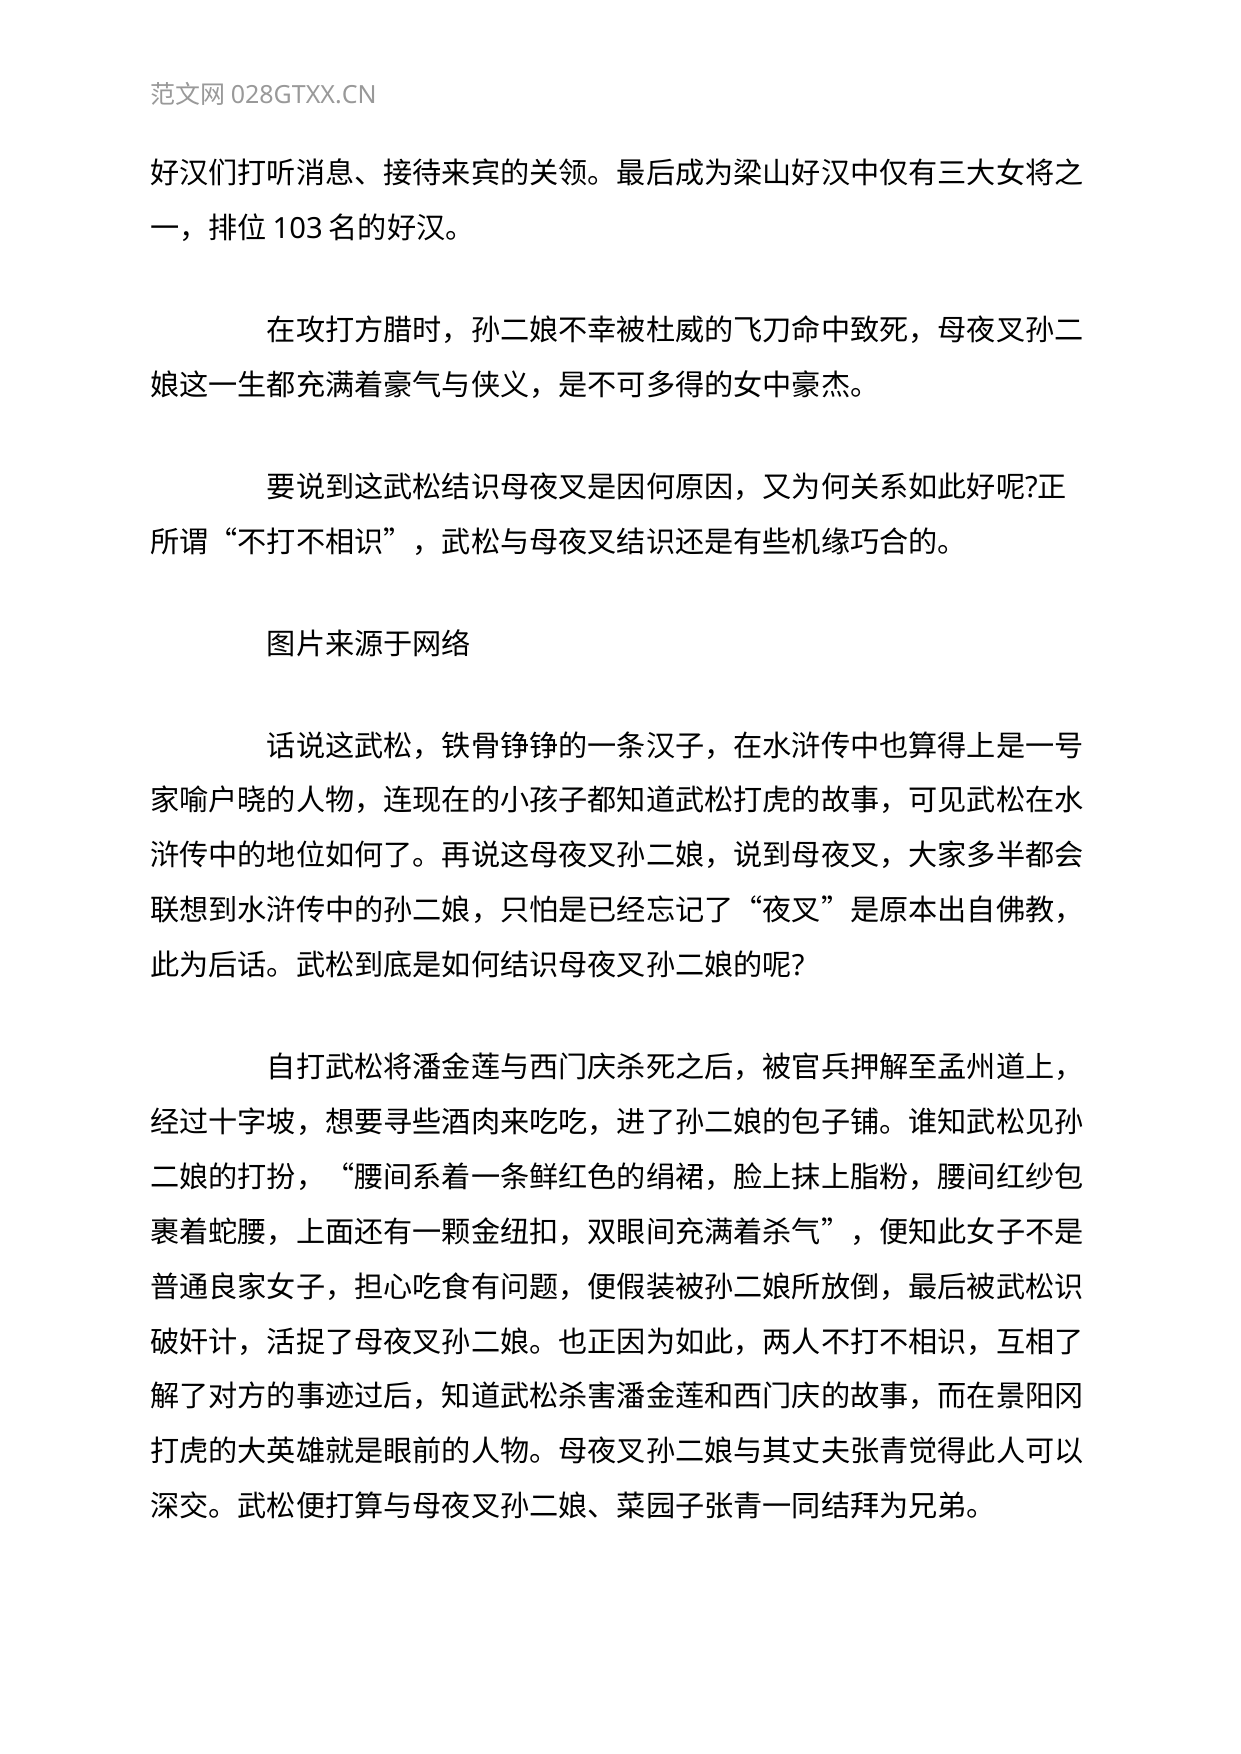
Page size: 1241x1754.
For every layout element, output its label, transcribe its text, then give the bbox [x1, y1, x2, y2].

text 在攻打方腊时，孙二娘不幸被杜威的飞刀命中致死，母夜叉孙二娘这一生都充满着豪气与侠义，是不可多得的女中豪杰。 [150, 307, 1090, 404]
text 自打武松将潘金莲与西门庆杀死之后，被官兵押解至孟州道上，经过十字坡，想要寻些酒肉来吃吃，进了孙二娘的包子铺。谁知武松见孙二娘的打扮，“腰间系着一条鲜红色的绢裙，脸上抹上脂粉，腰间红纱包裹着蛇腰，上面还有一颗金纽扣，双眼间充满着杀气”，便知此女子不是普通良家女子，担心吃食有问题，便假装被孙二娘所放倒，最后被武松识破奸计，活捉了母夜叉孙二娘。也正因为如此，两人不打不相识，互相了解了对方的事迹过后，知道武松杀害潘金莲和西门庆的故事，而在景阳冈打虎的大英雄就是眼前的人物。母夜叉孙二娘与其丈夫张青觉得此人可以深交。武松便打算与母夜叉孙二娘、菜园子张青一同结拜为兄弟。 [150, 1044, 1090, 1525]
text 话说这武松，铁骨铮铮的一条汉子，在水浒传中也算得上是一号家喻户晓的人物，连现在的小孩子都知道武松打虎的故事，可见武松在水浒传中的地位如何了。再说这母夜叉孙二娘，说到母夜叉，大家多半都会联想到水浒传中的孙二娘，只怕是已经忘记了“夜叉”是原本出自佛教，此为后话。武松到底是如何结识母夜叉孙二娘的呢? [150, 722, 1090, 984]
text 图片来源于网络 [150, 620, 1090, 663]
text 要说到这武松结识母夜叉是因何原因，又为何关系如此好呢?正所谓“不打不相识”，武松与母夜叉结识还是有些机缘巧合的。 [150, 463, 1090, 561]
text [150, 150, 1090, 247]
